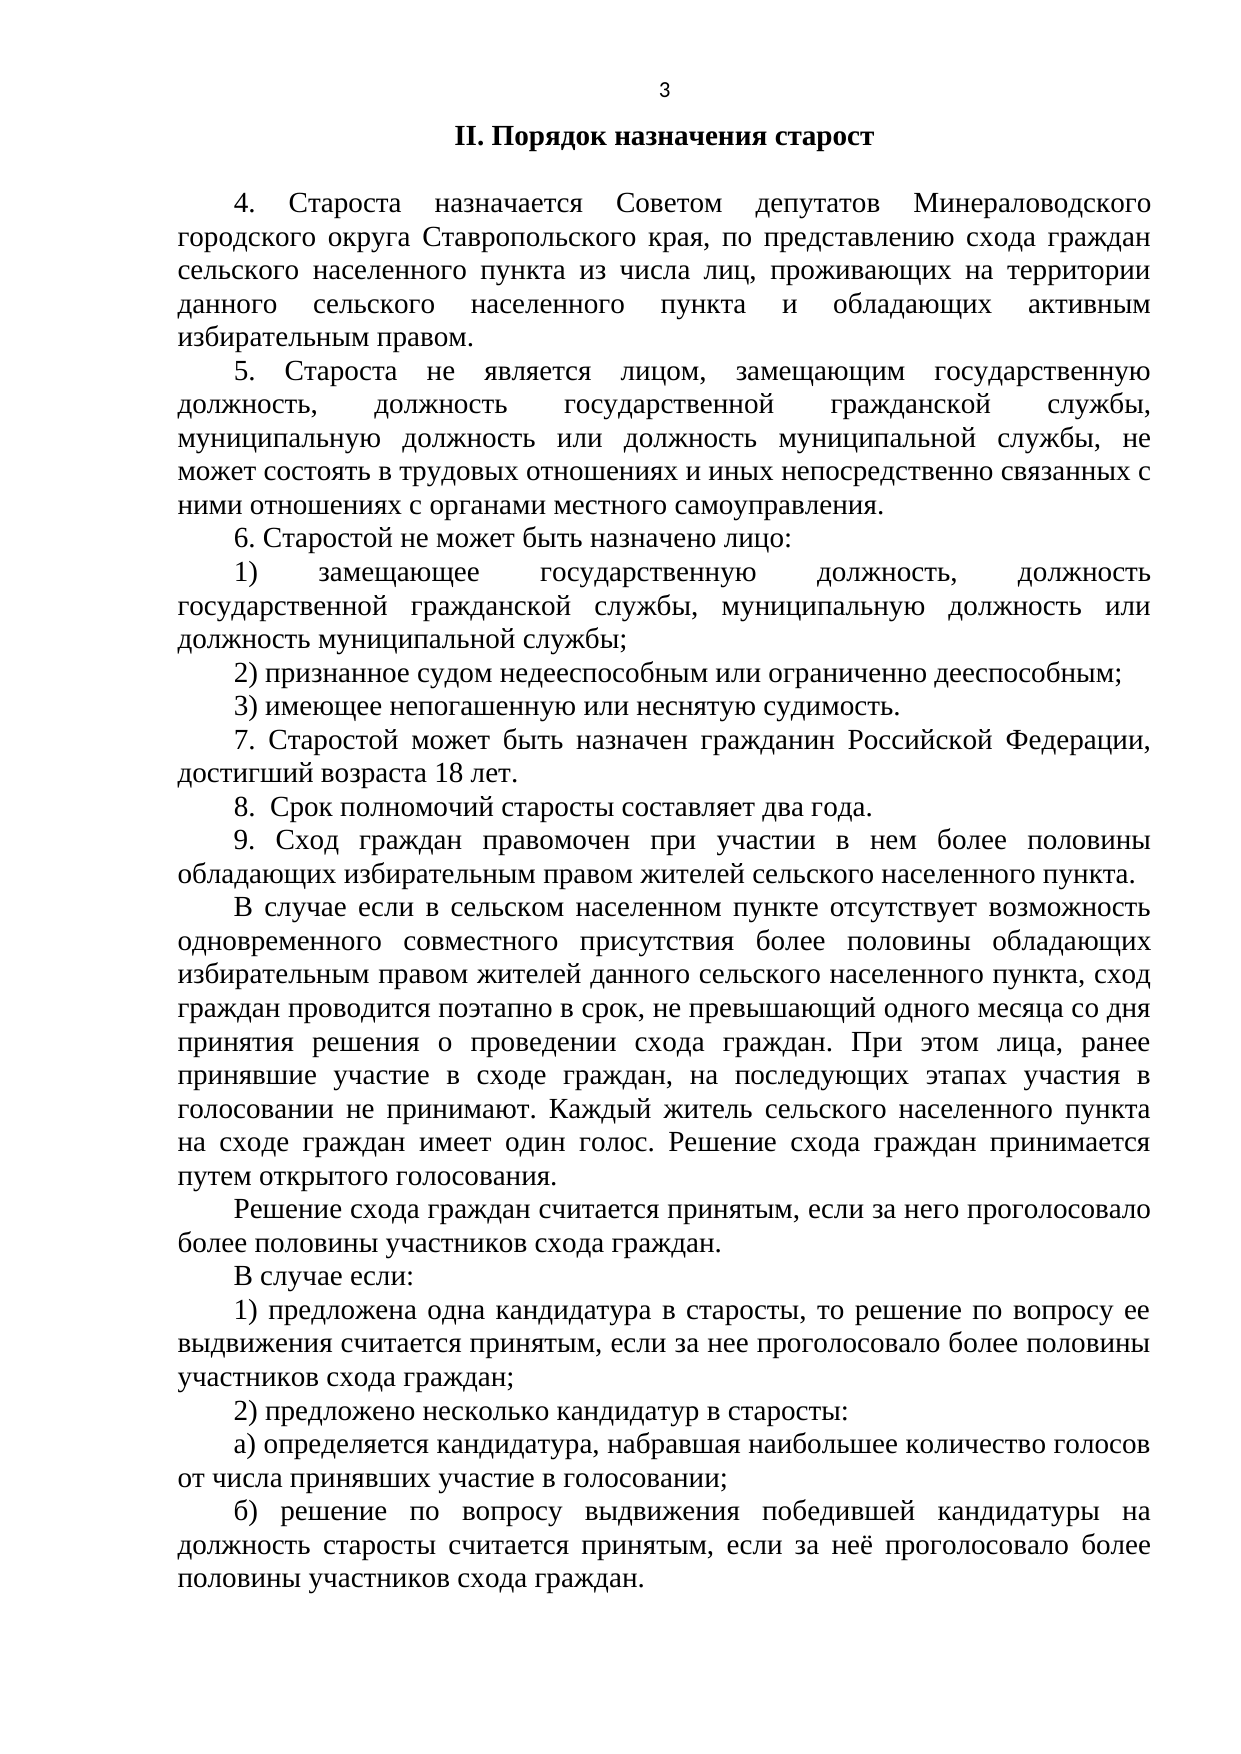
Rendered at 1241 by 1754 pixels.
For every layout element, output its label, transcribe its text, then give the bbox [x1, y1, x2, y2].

text 2) признанное судом недееспособным или ограниченно дееспособным; [177, 655, 1152, 688]
text а) определяется кандидатура, набравшая наибольшее количество голосов от числа принявших участие в голосовании; [177, 1426, 1152, 1493]
text 1) замещающее государственную должность, должность государственной гражданской службы, муниципальную должность или должность муниципальной службы; [177, 554, 1152, 655]
text В случае если: [177, 1258, 1152, 1292]
text Решение схода граждан считается принятым, если за него проголосовало более половины участников схода граждан. [177, 1191, 1152, 1258]
text 9. Сход граждан правомочен при участии в нем более половины обладающих избирательным правом жителей сельского населенного пункта. [177, 822, 1152, 889]
text 2) предложено несколько кандидатур в старосты: [177, 1393, 1152, 1426]
text 7. Старостой может быть назначен гражданин Российской Федерации, достигший возраста 18 лет. [177, 722, 1152, 789]
text II. Порядок назначения старост [177, 118, 1152, 152]
text 8. Срок полномочий старосты составляет два года. [177, 789, 1152, 822]
text 1) предложена одна кандидатура в старосты, то решение по вопросу ее выдвижения считается принятым, если за нее проголосовало более половины участников схода граждан; [177, 1292, 1152, 1393]
text В случае если в сельском населенном пункте отсутствует возможность одновременного совместного присутствия более половины обладающих избирательным правом жителей данного сельского населенного пункта, сход граждан проводится поэтапно в срок, не превышающий одного месяца со дня принятия решения о проведении схода граждан. При этом лица, ранее принявшие участие в сходе граждан, на последующих этапах участия в голосовании не принимают. Каждый житель сельского населенного пункта на сходе граждан имеет один голос. Решение схода граждан принимается путем открытого голосования. [177, 889, 1152, 1191]
text 4. Староста назначается Советом депутатов Минераловодского городского округа Ставропольского края, по представлению схода граждан сельского населенного пункта из числа лиц, проживающих на территории данного сельского населенного пункта и обладающих активным избирательным правом. [177, 185, 1152, 353]
text б) решение по вопросу выдвижения победившей кандидатуры на должность старосты считается принятым, если за неё проголосовало более половины участников схода граждан. [177, 1493, 1152, 1594]
text 5. Староста не является лицом, замещающим государственную должность, должность государственной гражданской службы, муниципальную должность или должность муниципальной службы, не может состоять в трудовых отношениях и иных непосредственно связанных с ними отношениях с органами местного самоуправления. [177, 353, 1152, 521]
text 3) имеющее непогашенную или неснятую судимость. [177, 688, 1152, 722]
text 6. Старостой не может быть назначено лицо: [177, 521, 1152, 554]
